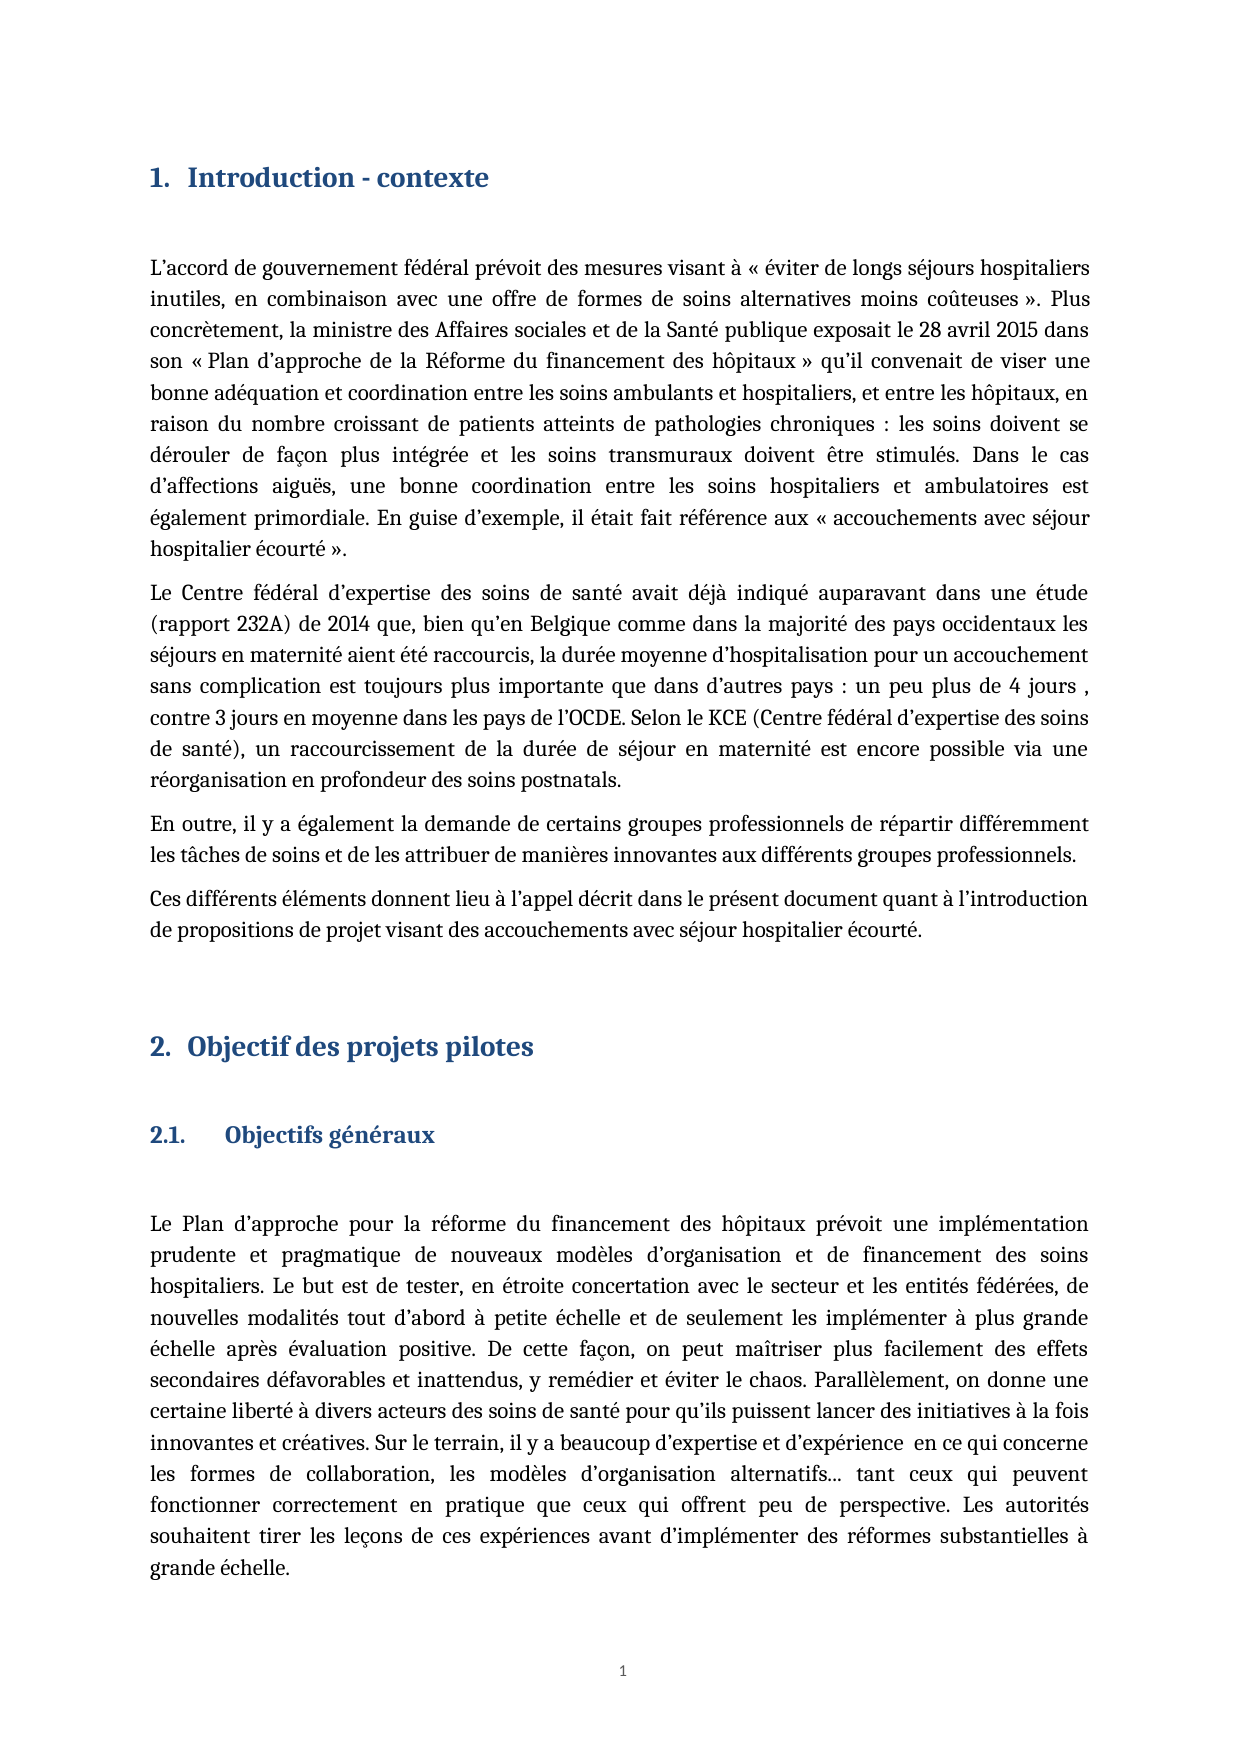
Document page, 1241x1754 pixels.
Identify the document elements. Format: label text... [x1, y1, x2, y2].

text Introduction - contexte [150, 162, 1090, 194]
text L’accord de gouvernement fédéral prévoit des mesures visant à « éviter de longs séjours hospitaliers inutiles, en combinaison avec une offre de formes de soins alternatives moins coûteuses ». Plus concrètement, la ministre des Affaires sociales et de la Santé publique exposait le 28 avril 2015 dans son « Plan d’approche de la Réforme du financement des hôpitaux » qu’il convenait de viser une bonne adéquation et coordination entre les soins ambulants et hospitaliers, et entre les hôpitaux, en raison du nombre croissant de patients atteints de pathologies chroniques : les soins doivent se dérouler de façon plus intégrée et les soins transmuraux doivent être stimulés. Dans le cas d’affections aiguës, une bonne coordination entre les soins hospitaliers et ambulatoires est également primordiale. En guise d’exemple, il était fait référence aux « accouchements avec séjour hospitalier écourté ». [150, 250, 1090, 562]
text Ces différents éléments donnent lieu à l’appel décrit dans le présent document quant à l’introduction de propositions de projet visant des accouchements avec séjour hospitalier écourté. [150, 881, 1090, 975]
text Le Centre fédéral d’expertise des soins de santé avait déjà indiqué auparavant dans une étude (rapport 232A) de 2014 que, bien qu’en Belgique comme dans la majorité des pays occidentaux les séjours en maternité aient été raccourcis, la durée moyenne d’hospitalisation pour un accouchement sans complication est toujours plus importante que dans d’autres pays : un peu plus de 4 jours , contre 3 jours en moyenne dans les pays de l’OCDE. Selon le KCE (Centre fédéral d’expertise des soins de santé), un raccourcissement de la durée de séjour en maternité est encore possible via une réorganisation en profondeur des soins postnatals. [150, 575, 1090, 794]
text Objectif des projets pilotes [150, 1031, 1090, 1062]
text En outre, il y a également la demande de certains groupes professionnels de répartir différemment les tâches de soins et de les attribuer de manières innovantes aux différents groupes professionnels. [150, 806, 1090, 869]
text Le Plan d’approche pour la réforme du financement des hôpitaux prévoit une implémentation prudente et pragmatique de nouveaux modèles d’organisation et de financement des soins hospitaliers. Le but est de tester, en étroite concertation avec le secteur et les entités fédérées, de nouvelles modalités tout d’abord à petite échelle et de seulement les implémenter à plus grande échelle après évaluation positive. De cette façon, on peut maîtriser plus facilement des effets secondaires défavorables et inattendus, y remédier et éviter le chaos. Parallèlement, on donne une certaine liberté à divers acteurs des soins de santé pour qu’ils puissent lancer des initiatives à la fois innovantes et créatives. Sur le terrain, il y a beaucoup d’expertise et d’expérience en ce qui concerne les formes de collaboration, les modèles d’organisation alternatifs... tant ceux qui peuvent fonctionner correctement en pratique que ceux qui offrent peu de perspective. Les autorités souhaitent tirer les leçons de ces expériences avant d’implémenter des réformes substantielles à grande échelle. [150, 1206, 1090, 1581]
text Objectifs généraux [150, 1119, 1090, 1150]
